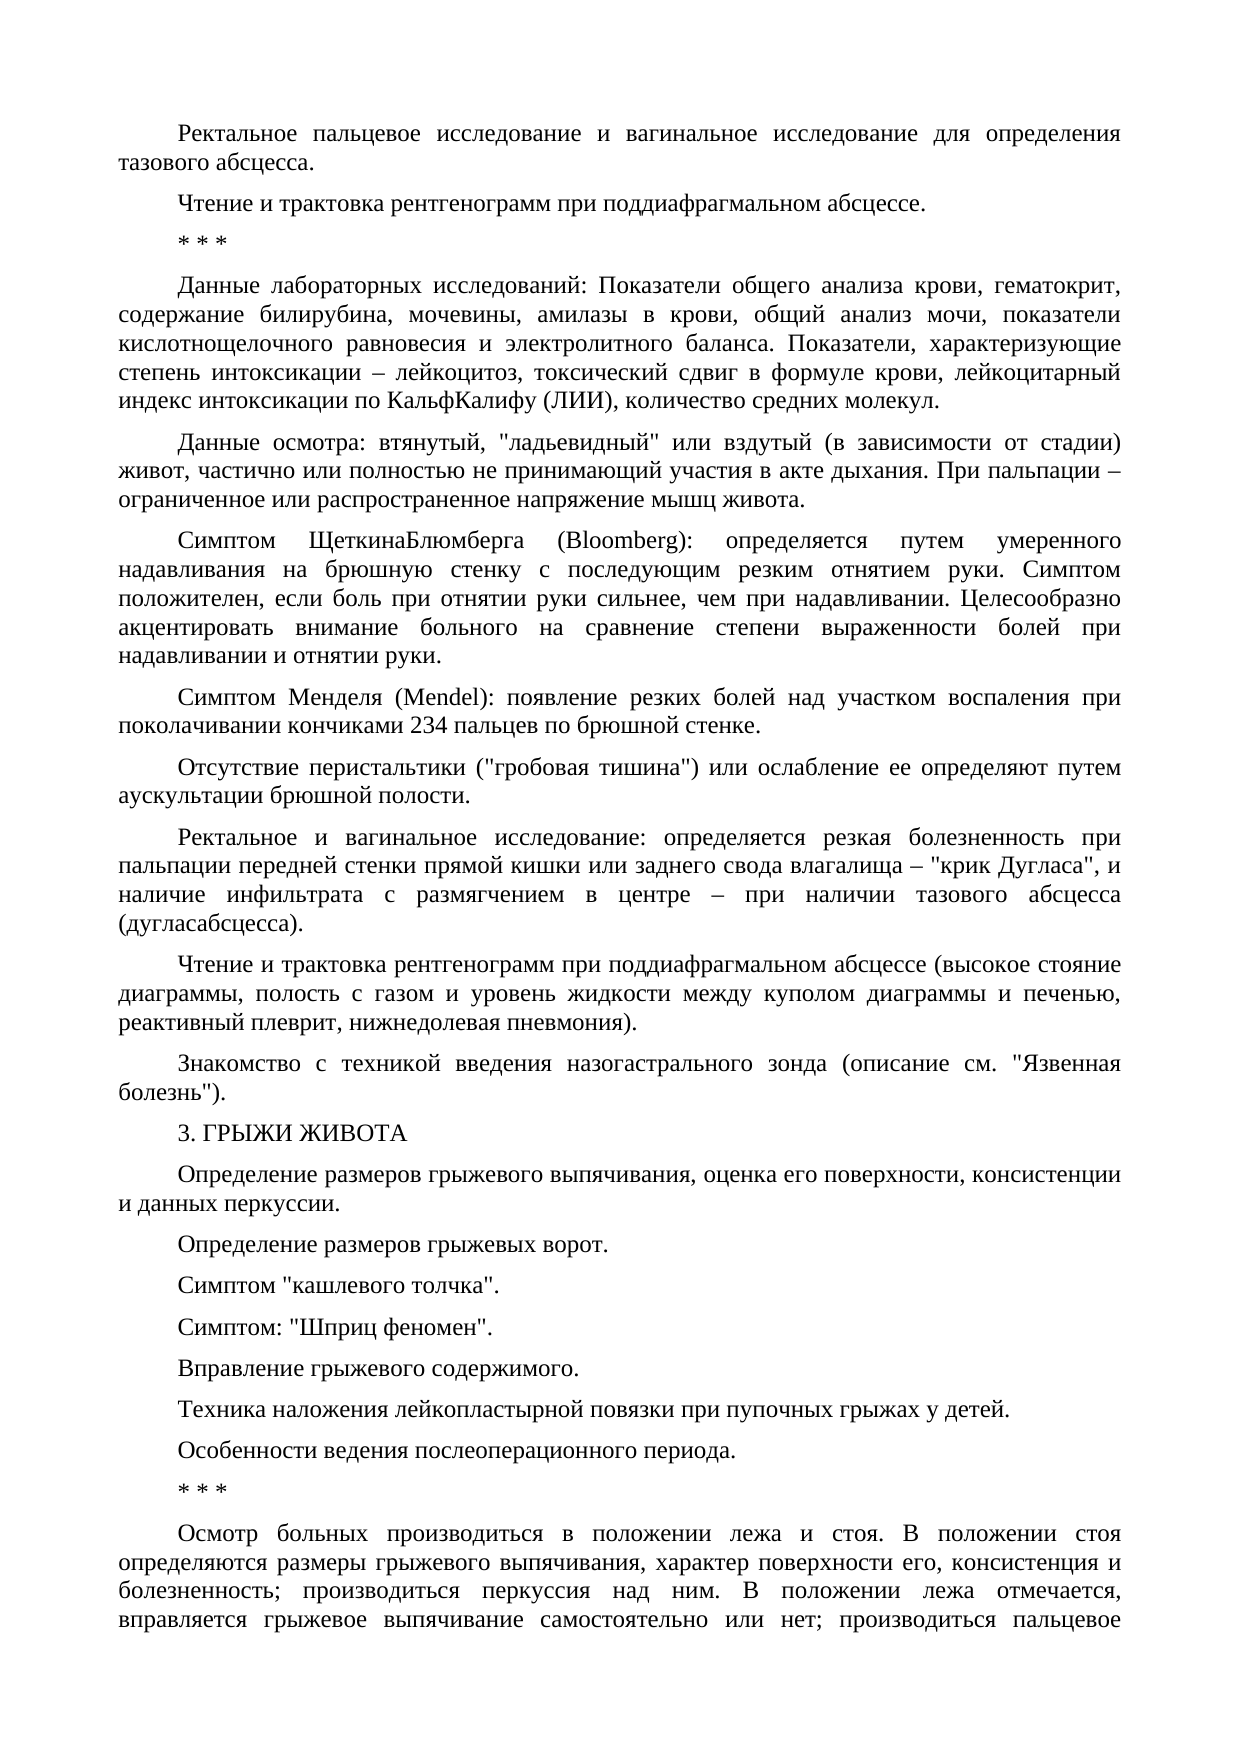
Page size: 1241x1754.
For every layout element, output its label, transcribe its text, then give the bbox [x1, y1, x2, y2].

text Симптом Менделя (Mendel): появление резких болей над участком воспаления при поколачивании кончиками 234 пальцев по брюшной стенке. [118, 682, 1122, 739]
text * * * [118, 229, 1122, 258]
text 3. ГРЫЖИ ЖИВОТА [118, 1118, 1122, 1147]
text Определение размеров грыжевого выпячивания, оценка его поверхности, консистенции и данных перкуссии. [118, 1159, 1122, 1217]
text Техника наложения лейкопластырной повязки при пупочных грыжах у детей. [118, 1394, 1122, 1423]
text Симптом: "Шприц феномен". [118, 1312, 1122, 1341]
text Ректальное и вагинальное исследование: определяется резкая болезненность при пальпации передней стенки прямой кишки или заднего свода влагалища – "крик Дугласа", и наличие инфильтрата с размягчением в центре – при наличии тазового абсцесса (дугласабсцесса). [118, 822, 1122, 937]
text Знакомство с техникой введения назогастрального зонда (описание см. "Язвенная болезнь"). [118, 1048, 1122, 1106]
text Данные лабораторных исследований: Показатели общего анализа крови, гематокрит, содержание билирубина, мочевины, амилазы в крови, общий анализ мочи, показатели кислотнощелочного равновесия и электролитного баланса. Показатели, характеризующие степень интоксикации – лейкоцитоз, токсический сдвиг в формуле крови, лейкоцитарный индекс интоксикации по КальфКалифу (ЛИИ), количество средних молекул. [118, 271, 1122, 414]
text Чтение и трактовка рентгенограмм при поддиафрагмальном абсцессе (высокое стояние диаграммы, полость с газом и уровень жидкости между куполом диаграммы и печенью, реактивный плеврит, нижнедолевая пневмония). [118, 949, 1122, 1036]
text Вправление грыжевого содержимого. [118, 1353, 1122, 1382]
text Особенности ведения послеоперационного периода. [118, 1436, 1122, 1464]
text Отсутствие перистальтики ("гробовая тишина") или ослабление ее определяют путем аускультации брюшной полости. [118, 752, 1122, 809]
text Определение размеров грыжевых ворот. [118, 1229, 1122, 1258]
text Ректальное пальцевое исследование и вагинальное исследование для определения тазового абсцесса. [118, 118, 1122, 176]
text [118, 1518, 1122, 1633]
text Симптом ЩеткинаБлюмберга (Bloomberg): определяется путем умеренного надавливания на брюшную стенку с последующим резким отнятием руки. Симптом положителен, если боль при отнятии руки сильнее, чем при надавливании. Целесообразно акцентировать внимание больного на сравнение степени выраженности болей при надавливании и отнятии руки. [118, 526, 1122, 669]
text * * * [118, 1477, 1122, 1506]
text Данные осмотра: втянутый, "ладьевидный" или вздутый (в зависимости от стадии) живот, частично или полностью не принимающий участия в акте дыхания. При пальпации – ограниченное или распространенное напряжение мышц живота. [118, 427, 1122, 513]
text Чтение и трактовка рентгенограмм при поддиафрагмальном абсцессе. [118, 188, 1122, 217]
text Симптом "кашлевого толчка". [118, 1271, 1122, 1299]
